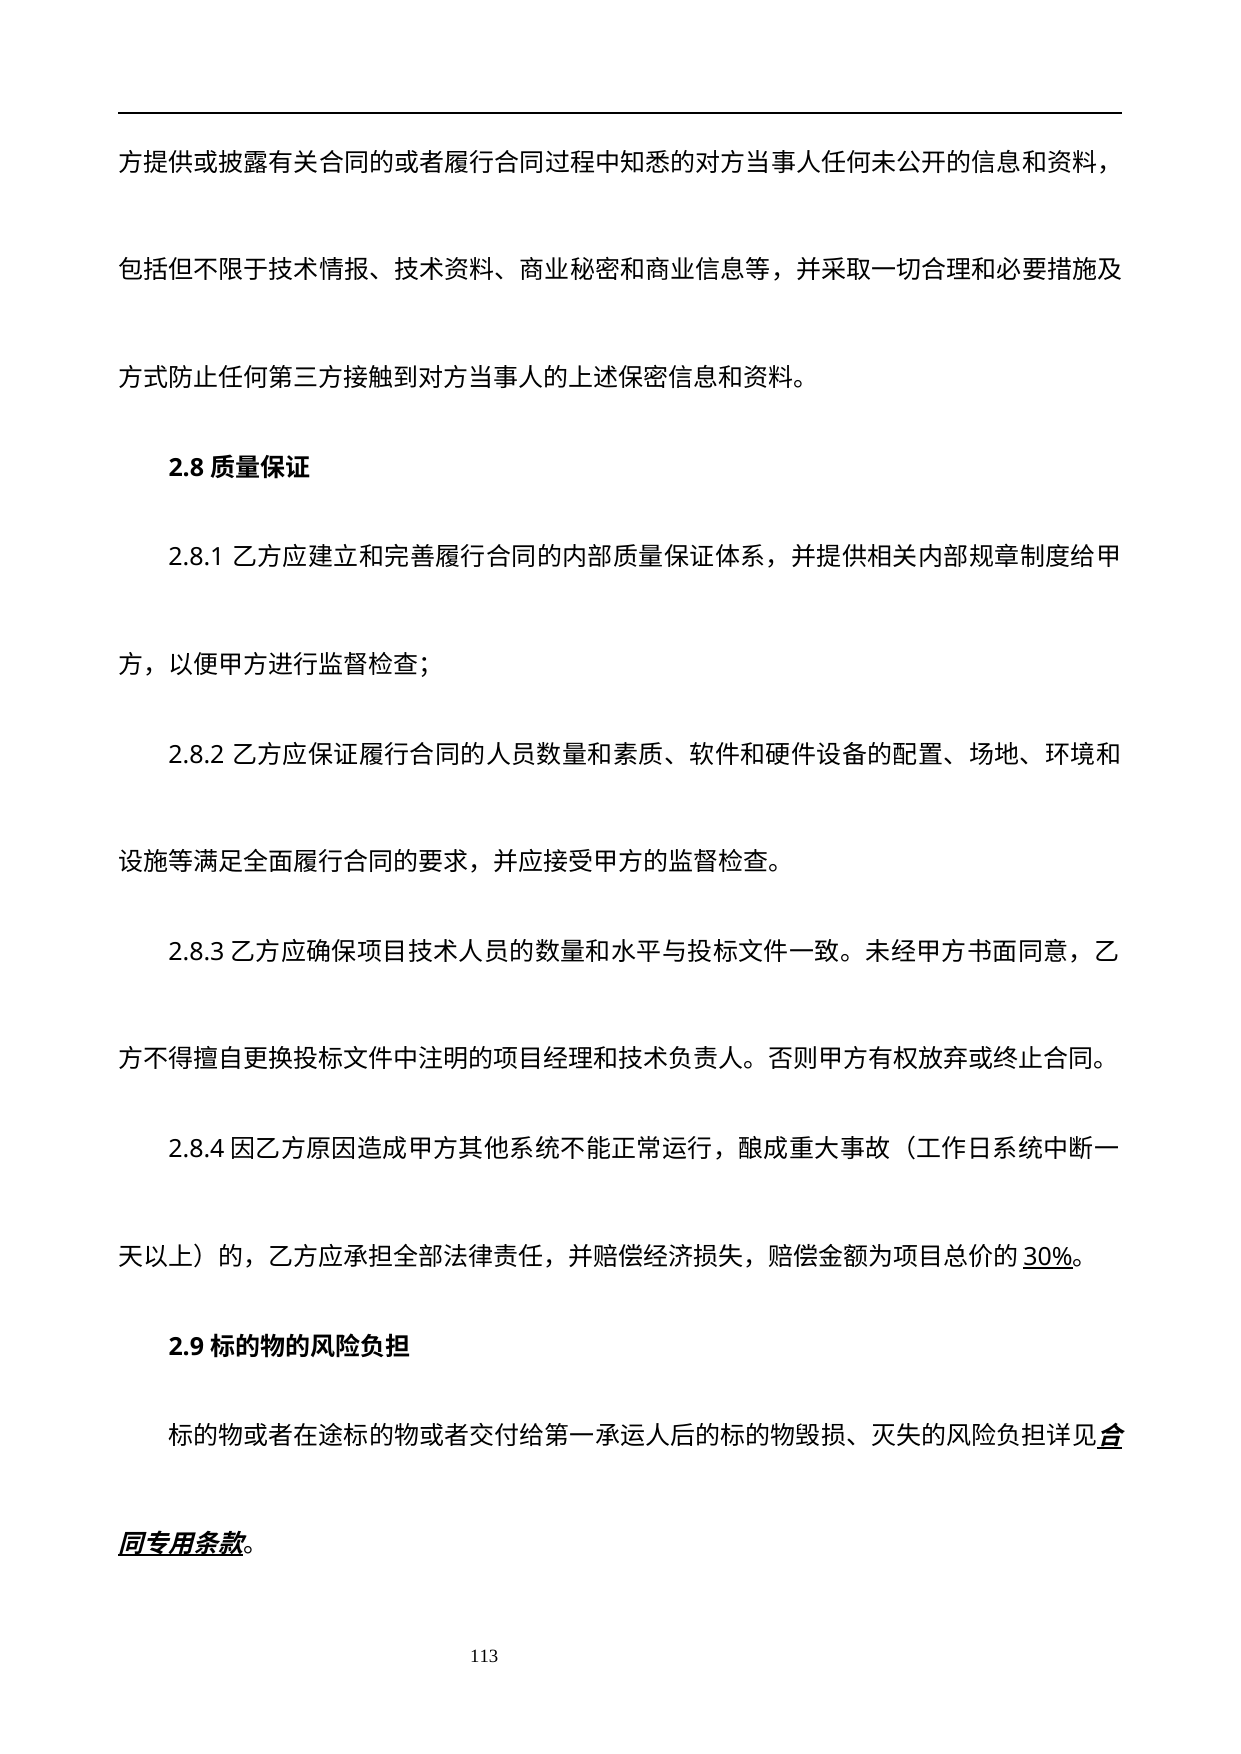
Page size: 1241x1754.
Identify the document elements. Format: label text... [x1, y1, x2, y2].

text 2.8.3乙方应确保项目技术人员的数量和水平与投标文件一致。未经甲方书面同意，乙方不得擅自更换投标文件中注明的项目经理和技术负责人。否则甲方有权放弃或终止合同。 [118, 914, 1122, 1093]
text 2.8 质量保证 [118, 429, 1122, 501]
text 2.8.4因乙方原因造成甲方其他系统不能正常运行，酿成重大事故（工作日系统中断一天以上）的，乙方应承担全部法律责任，并赔偿经济损失，赔偿金额为项目总价的30%。 [118, 1111, 1122, 1290]
text 2.8.2 乙方应保证履行合同的人员数量和素质、软件和硬件设备的配置、场地、环境和设施等满足全面履行合同的要求，并应接受甲方的监督检查。 [118, 716, 1122, 896]
text 2.8.1 乙方应建立和完善履行合同的内部质量保证体系，并提供相关内部规章制度给甲方，以便甲方进行监督检查； [118, 519, 1122, 698]
text 标的物或者在途标的物或者交付给第一承运人后的标的物毁损、灭失的风险负担详见合同专用条款。 [118, 1398, 1122, 1577]
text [118, 124, 1122, 411]
text 2.9 标的物的风险负担 [118, 1308, 1122, 1380]
